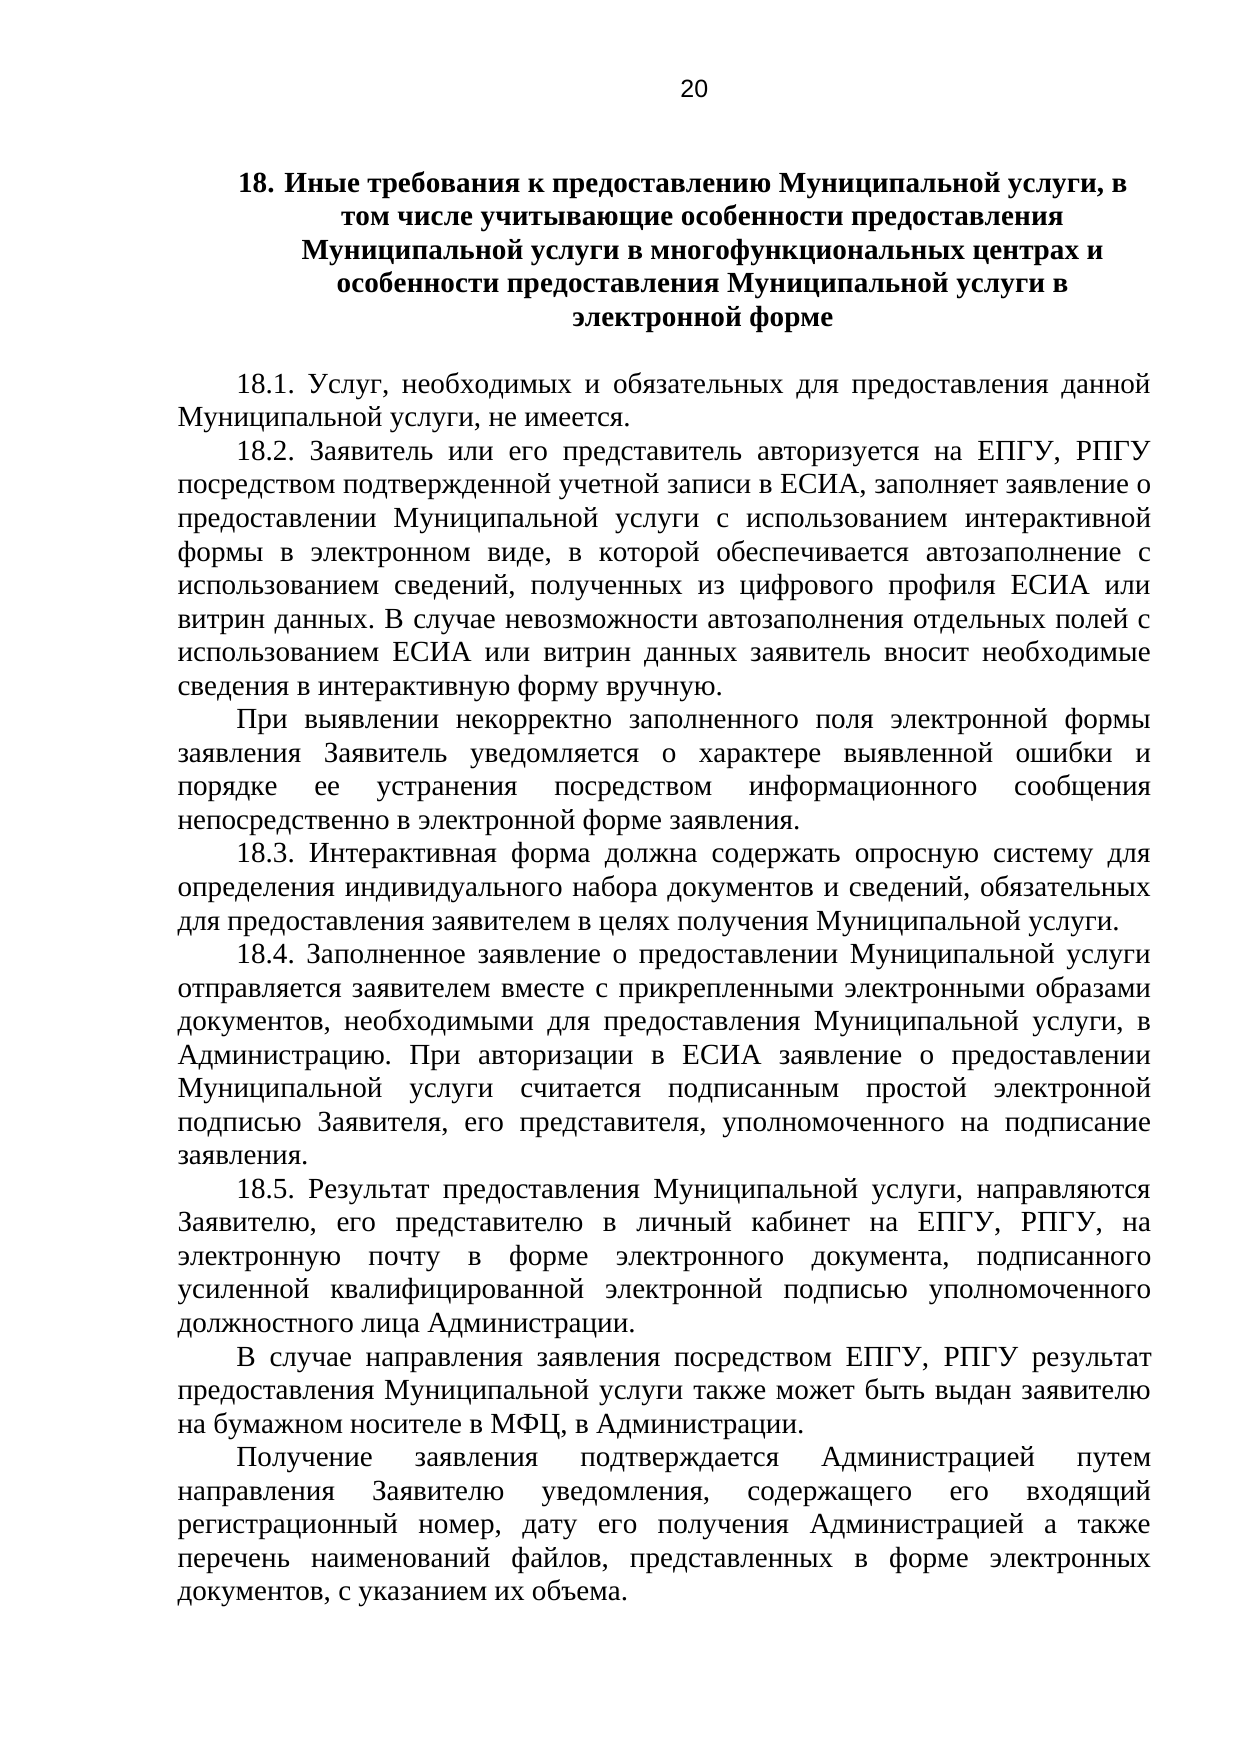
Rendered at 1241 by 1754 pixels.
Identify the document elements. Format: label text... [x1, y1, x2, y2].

text 18.5. Результат предоставления Муниципальной услуги, направляются Заявителю, его представителю в личный кабинет на ЕПГУ, РПГУ, на электронную почту в форме электронного документа, подписанного усиленной квалифицированной электронной подписью уполномоченного должностного лица Администрации. [177, 1171, 1152, 1339]
text При выявлении некорректно заполненного поля электронной формы заявления Заявитель уведомляется о характере выявленной ошибки и порядке ее устранения посредством информационного сообщения непосредственно в электронной форме заявления. [177, 701, 1152, 836]
list Иные требования к предоставлению Муниципальной услуги, в том числе учитывающие особенности предоставления Муниципальной услуги в многофункциональных центрах и особенности предоставления Муниципальной услуги в электронной форме [215, 165, 1152, 332]
text В случае направления заявления посредством ЕПГУ, РПГУ результат предоставления Муниципальной услуги также может быть выдан заявителю на бумажном носителе в МФЦ, в Администрации. [177, 1339, 1152, 1439]
text 18.2. Заявитель или его представитель авторизуется на ЕПГУ, РПГУ посредством подтвержденной учетной записи в ЕСИА, заполняет заявление о предоставлении Муниципальной услуги с использованием интерактивной формы в электронном виде, в которой обеспечивается автозаполнение с использованием сведений, полученных из цифрового профиля ЕСИА или витрин данных. В случае невозможности автозаполнения отдельных полей с использованием ЕСИА или витрин данных заявитель вносит необходимые сведения в интерактивную форму вручную. [177, 433, 1152, 701]
text 18.3. Интерактивная форма должна содержать опросную систему для определения индивидуального набора документов и сведений, обязательных для предоставления заявителем в целях получения Муниципальной услуги. [177, 836, 1152, 936]
text Получение заявления подтверждается Администрацией путем направления Заявителю уведомления, содержащего его входящий регистрационный номер, дату его получения Администрацией а также перечень наименований файлов, представленных в форме электронных документов, с указанием их объема. [177, 1439, 1152, 1607]
text 18.1. Услуг, необходимых и обязательных для предоставления данной Муниципальной услуги, не имеется. [177, 366, 1152, 433]
text 18.4. Заполненное заявление о предоставлении Муниципальной услуги отправляется заявителем вместе с прикрепленными электронными образами документов, необходимыми для предоставления Муниципальной услуги, в Администрацию. При авторизации в ЕСИА заявление о предоставлении Муниципальной услуги считается подписанным простой электронной подписью Заявителя, его представителя, уполномоченного на подписание заявления. [177, 936, 1152, 1171]
